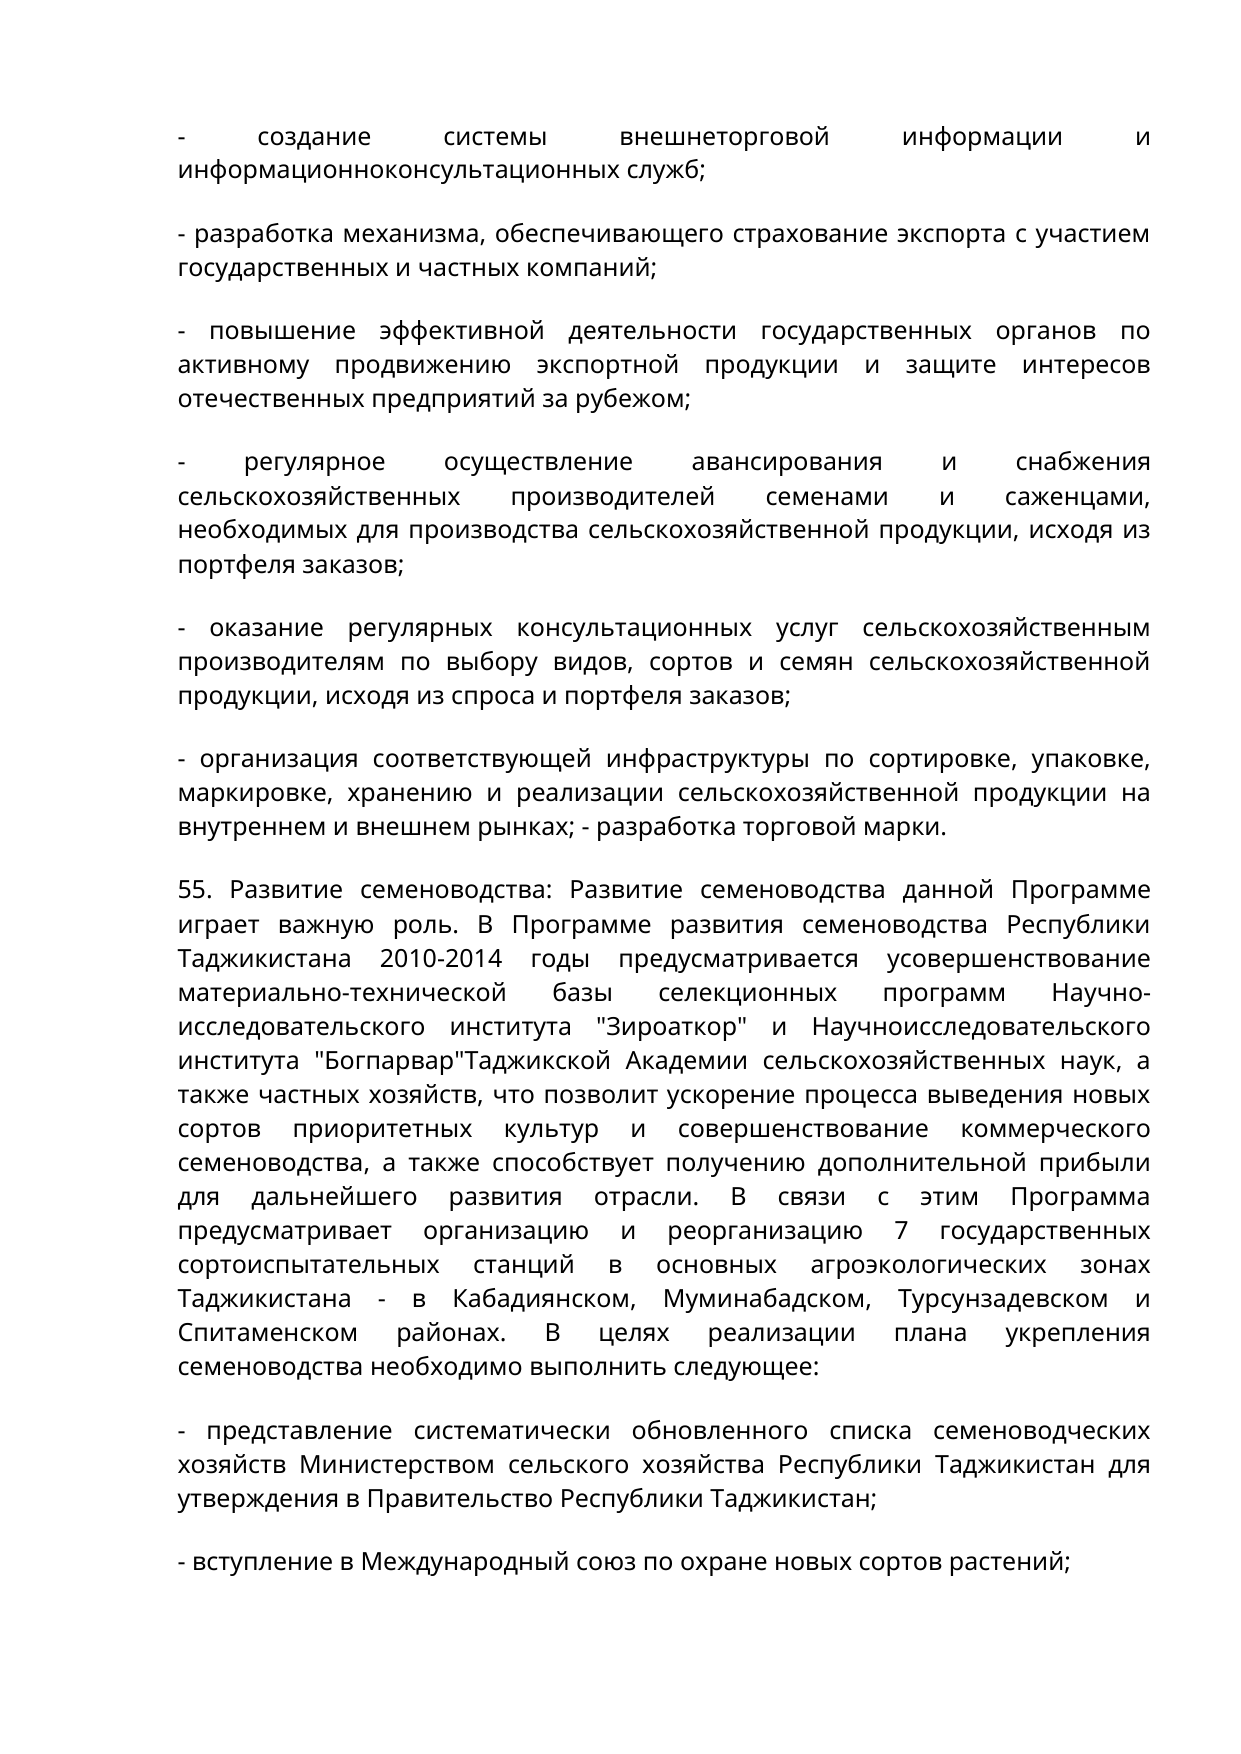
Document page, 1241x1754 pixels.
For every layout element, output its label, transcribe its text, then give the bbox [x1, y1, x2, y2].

text - регулярное осуществление авансирования и снабжения сельскохозяйственных производителей семенами и саженцами, необходимых для производства сельскохозяйственной продукции, исходя из портфеля заказов; [177, 444, 1152, 580]
text - повышение эффективной деятельности государственных органов по активному продвижению экспортной продукции и защите интересов отечественных предприятий за рубежом; [177, 313, 1152, 415]
text - разработка механизма, обеспечивающего страхование экспорта с участием государственных и частных компаний; [177, 215, 1152, 283]
text - вступление в Международный союз по охране новых сортов растений; [177, 1544, 1152, 1578]
text - оказание регулярных консультационных услуг сельскохозяйственным производителям по выбору видов, сортов и семян сельскохозяйственной продукции, исходя из спроса и портфеля заказов; [177, 609, 1152, 712]
text - организация соответствующей инфраструктуры по сортировке, упаковке, маркировке, хранению и реализации сельскохозяйственной продукции на внутреннем и внешнем рынках; - разработка торговой марки. [177, 741, 1152, 843]
text 55. Развитие семеноводства: Развитие семеноводства данной Программе играет важную роль. В Программе развития семеноводства Республики Таджикистана 2010-2014 годы предусматривается усовершенствование материально-технической базы селекционных программ Научно-исследовательского института "Зироаткор" и Научноисследовательского института "Богпарвар"Таджикской Академии сельскохозяйственных наук, а также частных хозяйств, что позволит ускорение процесса выведения новых сортов приоритетных культур и совершенствование коммерческого семеноводства, а также способствует получению дополнительной прибыли для дальнейшего развития отрасли. В связи с этим Программа предусматривает организацию и реорганизацию 7 государственных сортоиспытательных станций в основных агроэкологических зонах Таджикистана - в Кабадиянском, Муминабадском, Турсунзадевском и Спитаменском районах. В целях реализации плана укрепления семеноводства необходимо выполнить следующее: [177, 872, 1152, 1383]
text - представление систематически обновленного списка семеноводческих хозяйств Министерством сельского хозяйства Республики Таджикистан для утверждения в Правительство Республики Таджикистан; [177, 1412, 1152, 1514]
text - создание системы внешнеторговой информации и информационноконсультационных служб; [177, 118, 1152, 186]
